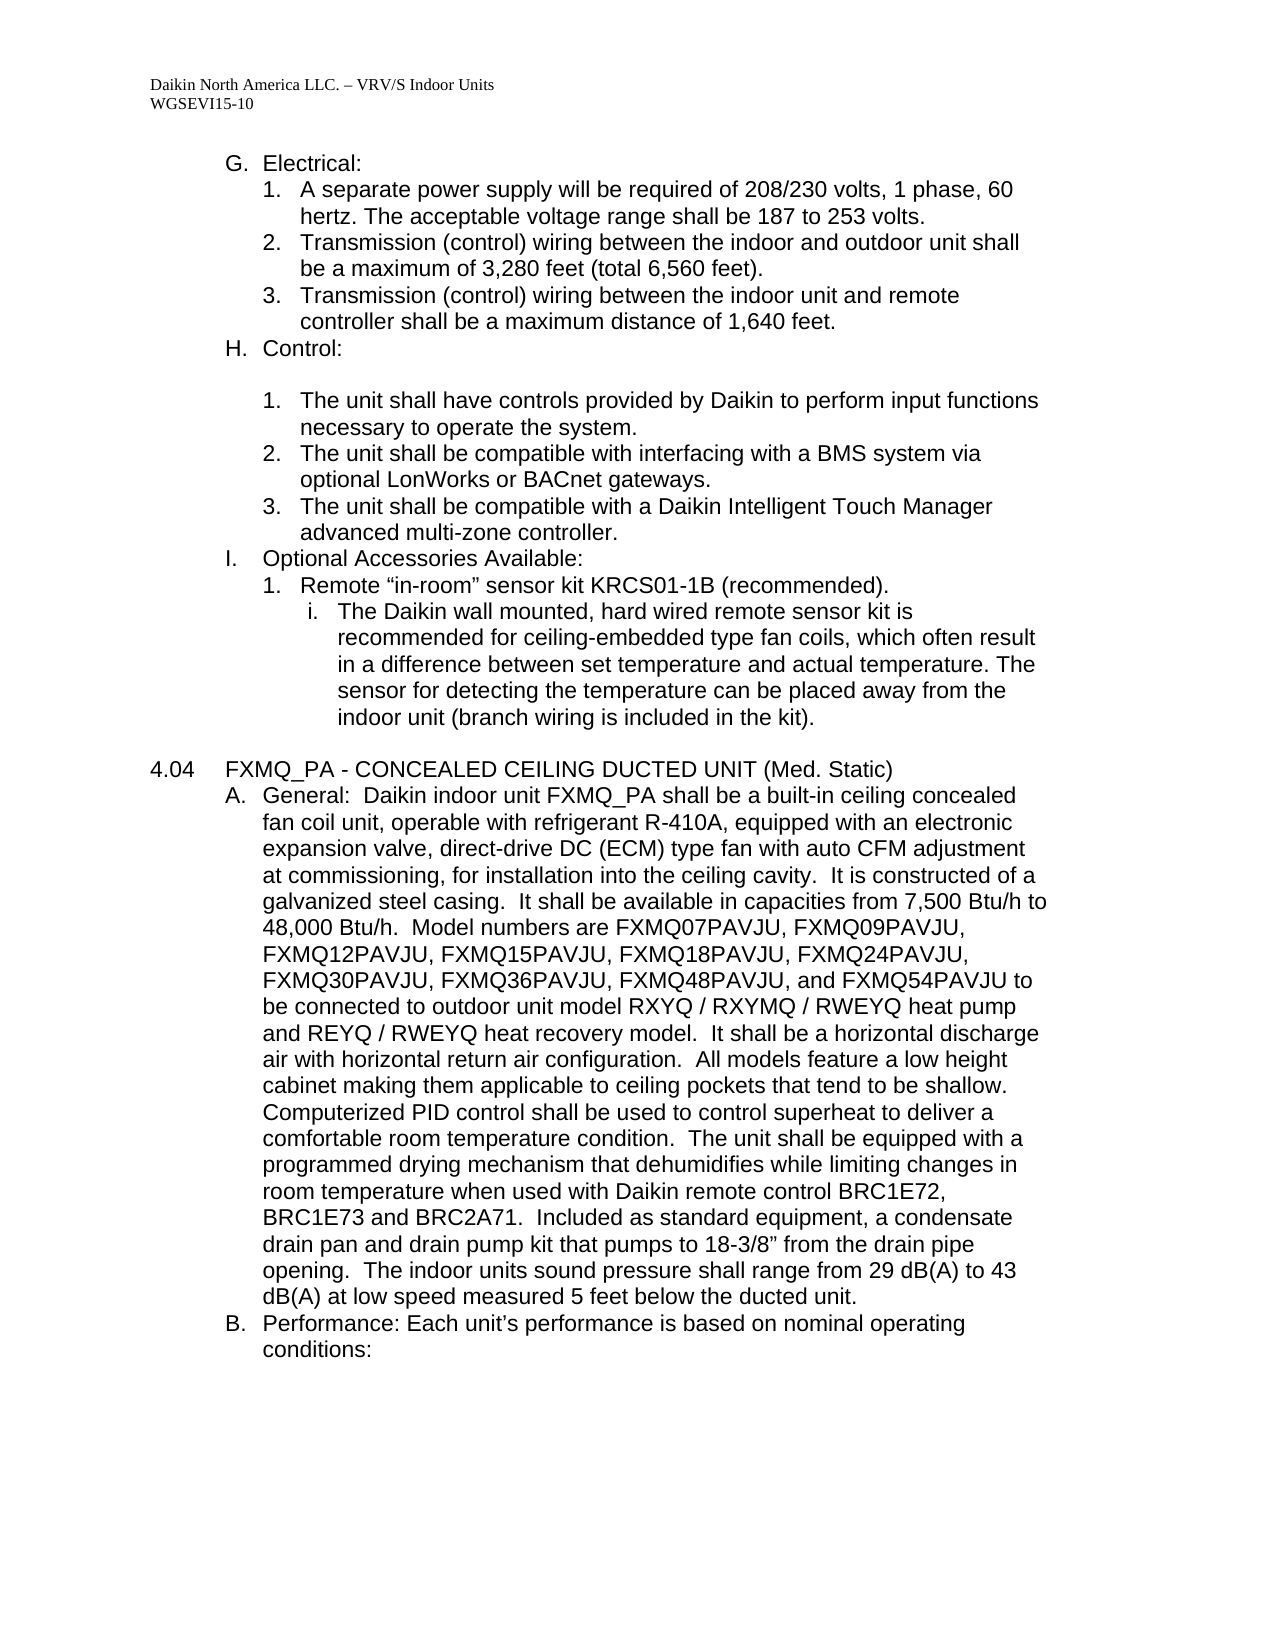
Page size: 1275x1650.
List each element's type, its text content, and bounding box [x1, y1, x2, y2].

list The unit shall have controls provided by Daikin to perform input functions necessary to operate the system. [262, 387, 1050, 440]
list A separate power supply will be required of 208/230 volts, 1 phase, 60 hertz. The acceptable voltage range shall be 187 to 253 volts. [262, 176, 1050, 229]
list The Daikin wall mounted, hard wired remote sensor kit is recommended for ceiling-embedded type fan coils, which often result in a difference between set temperature and actual temperature. The sensor for detecting the temperature can be placed away from the indoor unit (branch wiring is included in the kit). [319, 598, 1050, 730]
list The unit shall be compatible with a Daikin Intelligent Touch Manager advanced multi-zone controller. [262, 493, 1050, 545]
list The unit shall be compatible with interfacing with a BMS system via optional LonWorks or BACnet gateways. [262, 440, 1050, 493]
list Electrical: [225, 150, 1050, 176]
list General: Daikin indoor unit FXMQ_PA shall be a built-in ceiling concealed fan coil unit, operable with refrigerant R-410A, equipped with an electronic expansion valve, direct-drive DC (ECM) type fan with auto CFM adjustment at commissioning, for installation into the ceiling cavity. It is constructed of a galvanized steel casing. It shall be available in capacities from 7,500 Btu/h to 48,000 Btu/h. Model numbers are FXMQ07PAVJU, FXMQ09PAVJU, FXMQ12PAVJU, FXMQ15PAVJU, FXMQ18PAVJU, FXMQ24PAVJU, FXMQ30PAVJU, FXMQ36PAVJU, FXMQ48PAVJU, and FXMQ54PAVJU to be connected to outdoor unit model RXYQ / RXYMQ / RWEYQ heat pump and REYQ / RWEYQ heat recovery model. It shall be a horizontal discharge air with horizontal return air configuration. All models feature a low height cabinet making them applicable to ceiling pockets that tend to be shallow. Computerized PID control shall be used to control superheat to deliver a comfortable room temperature condition. The unit shall be equipped with a programmed drying mechanism that dehumidifies while limiting changes in room temperature when used with Daikin remote control BRC1E72, BRC1E73 and BRC2A71. Included as standard equipment, a condensate drain pan and drain pump kit that pumps to 18-3/8” from the drain pipe opening. The indoor units sound pressure shall range from 29 dB(A) to 43 dB(A) at low speed measured 5 feet below the ducted unit. [225, 782, 1050, 1309]
list Control: [225, 334, 1050, 361]
list Optional Accessories Available: [225, 545, 1050, 572]
list Transmission (control) wiring between the indoor and outdoor unit shall be a maximum of 3,280 feet (total 6,560 feet). [262, 229, 1050, 282]
list Transmission (control) wiring between the indoor unit and remote controller shall be a maximum distance of 1,640 feet. [262, 282, 1050, 334]
text 4.04 FXMQ_PA - CONCEALED CEILING DUCTED UNIT (Med. Static) [150, 756, 1125, 782]
list Remote “in-room” sensor kit KRCS01-1B (recommended). [262, 572, 1050, 598]
list Performance: Each unit’s performance is based on nominal operating conditions: [225, 1309, 1050, 1362]
